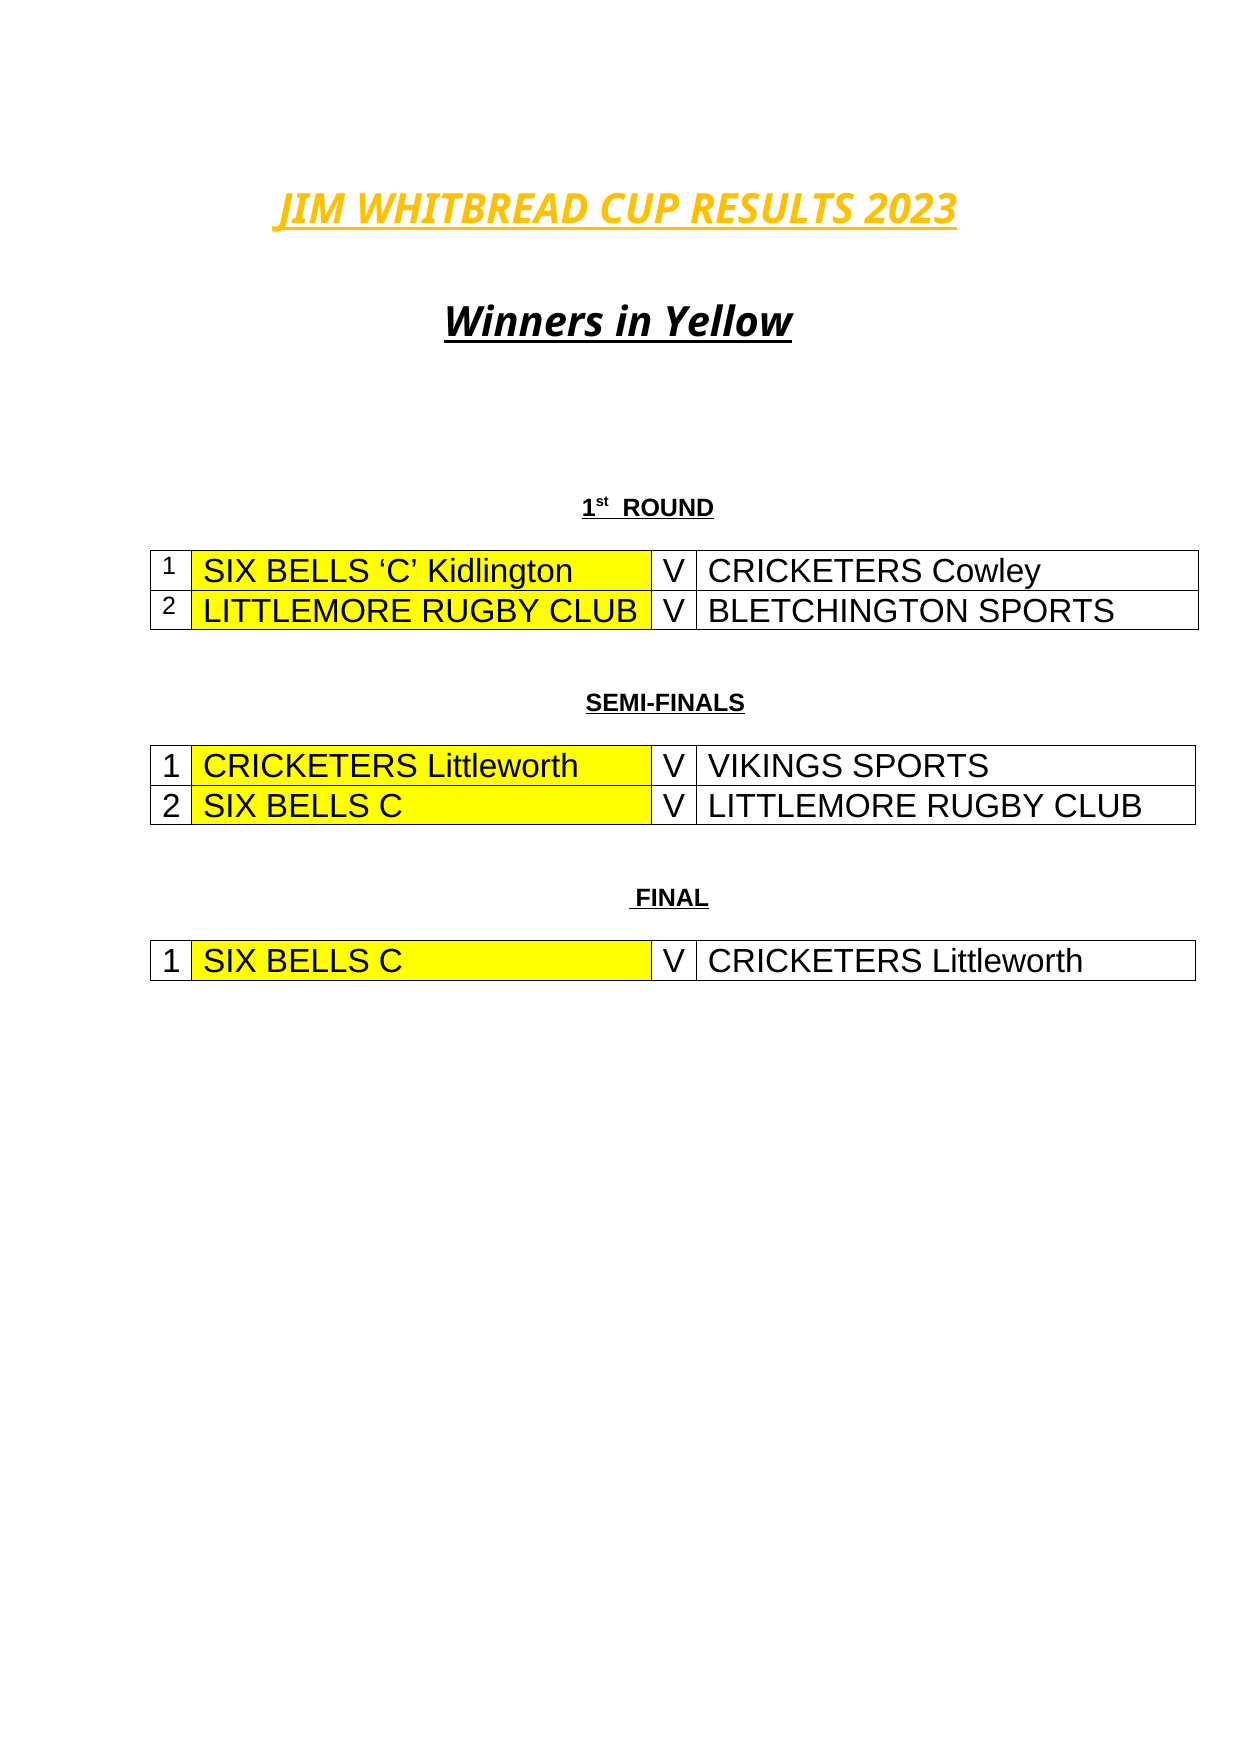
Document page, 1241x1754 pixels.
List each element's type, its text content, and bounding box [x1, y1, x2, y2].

text 1st ROUND [150, 493, 1090, 522]
table_header CRICKETERS Littleworth [697, 941, 1195, 980]
table_header VIKINGS SPORTS [697, 746, 1195, 785]
text Winners in Yellow [150, 292, 1090, 349]
table_cell 2 [151, 786, 191, 824]
table_header V [652, 551, 696, 590]
text FINAL [150, 883, 1090, 912]
table_header 1 [151, 941, 191, 980]
table_cell 2 [151, 591, 191, 629]
text SEMI-FINALS [150, 688, 1090, 717]
table_header CRICKETERS Cowley [697, 551, 1198, 590]
table_cell BLETCHINGTON SPORTS [697, 591, 1198, 629]
table_cell LITTLEMORE RUGBY CLUB [697, 786, 1195, 824]
text JIM WHITBREAD CUP RESULTS 2023 [150, 179, 1090, 236]
table_cell V [652, 591, 696, 629]
table_cell SIX BELLS C [192, 786, 651, 824]
table_header 1 [151, 551, 191, 590]
table_header CRICKETERS Littleworth [192, 746, 651, 785]
table_cell V [652, 786, 696, 824]
table_header 1 [151, 746, 191, 785]
table_header SIX BELLS ‘C’ Kidlington [192, 551, 651, 590]
table_header SIX BELLS C [192, 941, 651, 980]
table_cell LITTLEMORE RUGBY CLUB [192, 591, 651, 629]
table_header V [652, 941, 696, 980]
table_header V [652, 746, 696, 785]
